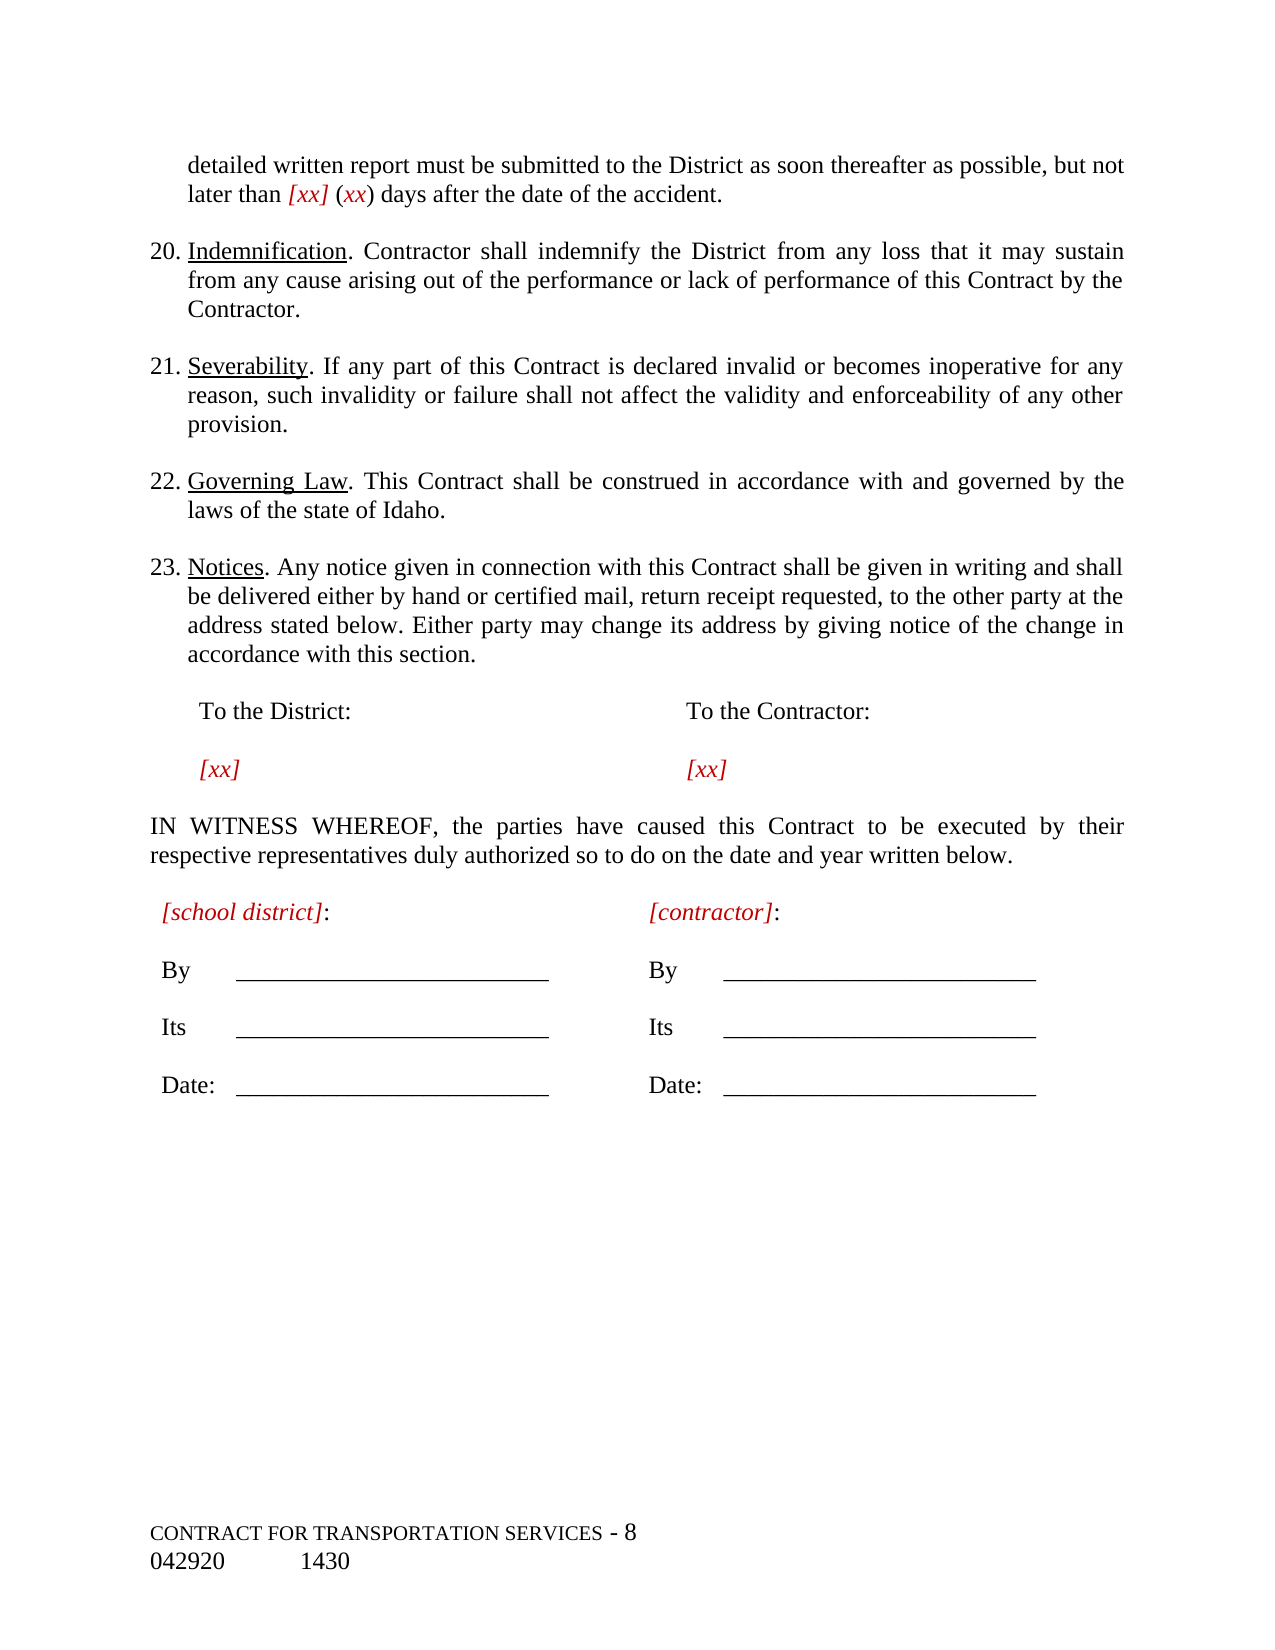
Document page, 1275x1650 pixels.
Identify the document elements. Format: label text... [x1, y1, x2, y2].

text IN WITNESS WHEREOF, the parties have caused this Contract to be executed by their respective representatives duly authorized so to do on the date and year written below. [150, 811, 1125, 869]
list Governing Law. This Contract shall be construed in accordance with and governed by the laws of the state of Idaho. [150, 466, 1125, 524]
list Indemnification. Contractor shall indemnify the District from any loss that it may sustain from any cause arising out of the performance or lack of performance of this Contract by the Contractor. [150, 236, 1125, 322]
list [150, 150, 1125, 207]
table_header To the Contractor: [xx] [637, 696, 1124, 782]
table_header To the District: [xx] [150, 696, 637, 782]
list Severability. If any part of this Contract is declared invalid or becomes inoperative for any reason, such invalidity or failure shall not affect the validity and enforceability of any other provision. [150, 351, 1125, 437]
table_header [contractor]: By _________________________ Its _________________________ Date: _________________________ [637, 898, 1124, 1099]
table_header [school district]: By _________________________ Its _________________________ Date: _________________________ [150, 898, 637, 1099]
list Notices. Any notice given in connection with this Contract shall be given in writing and shall be delivered either by hand or certified mail, return receipt requested, to the other party at the address stated below. Either party may change its address by giving notice of the change in accordance with this section. [150, 552, 1125, 667]
